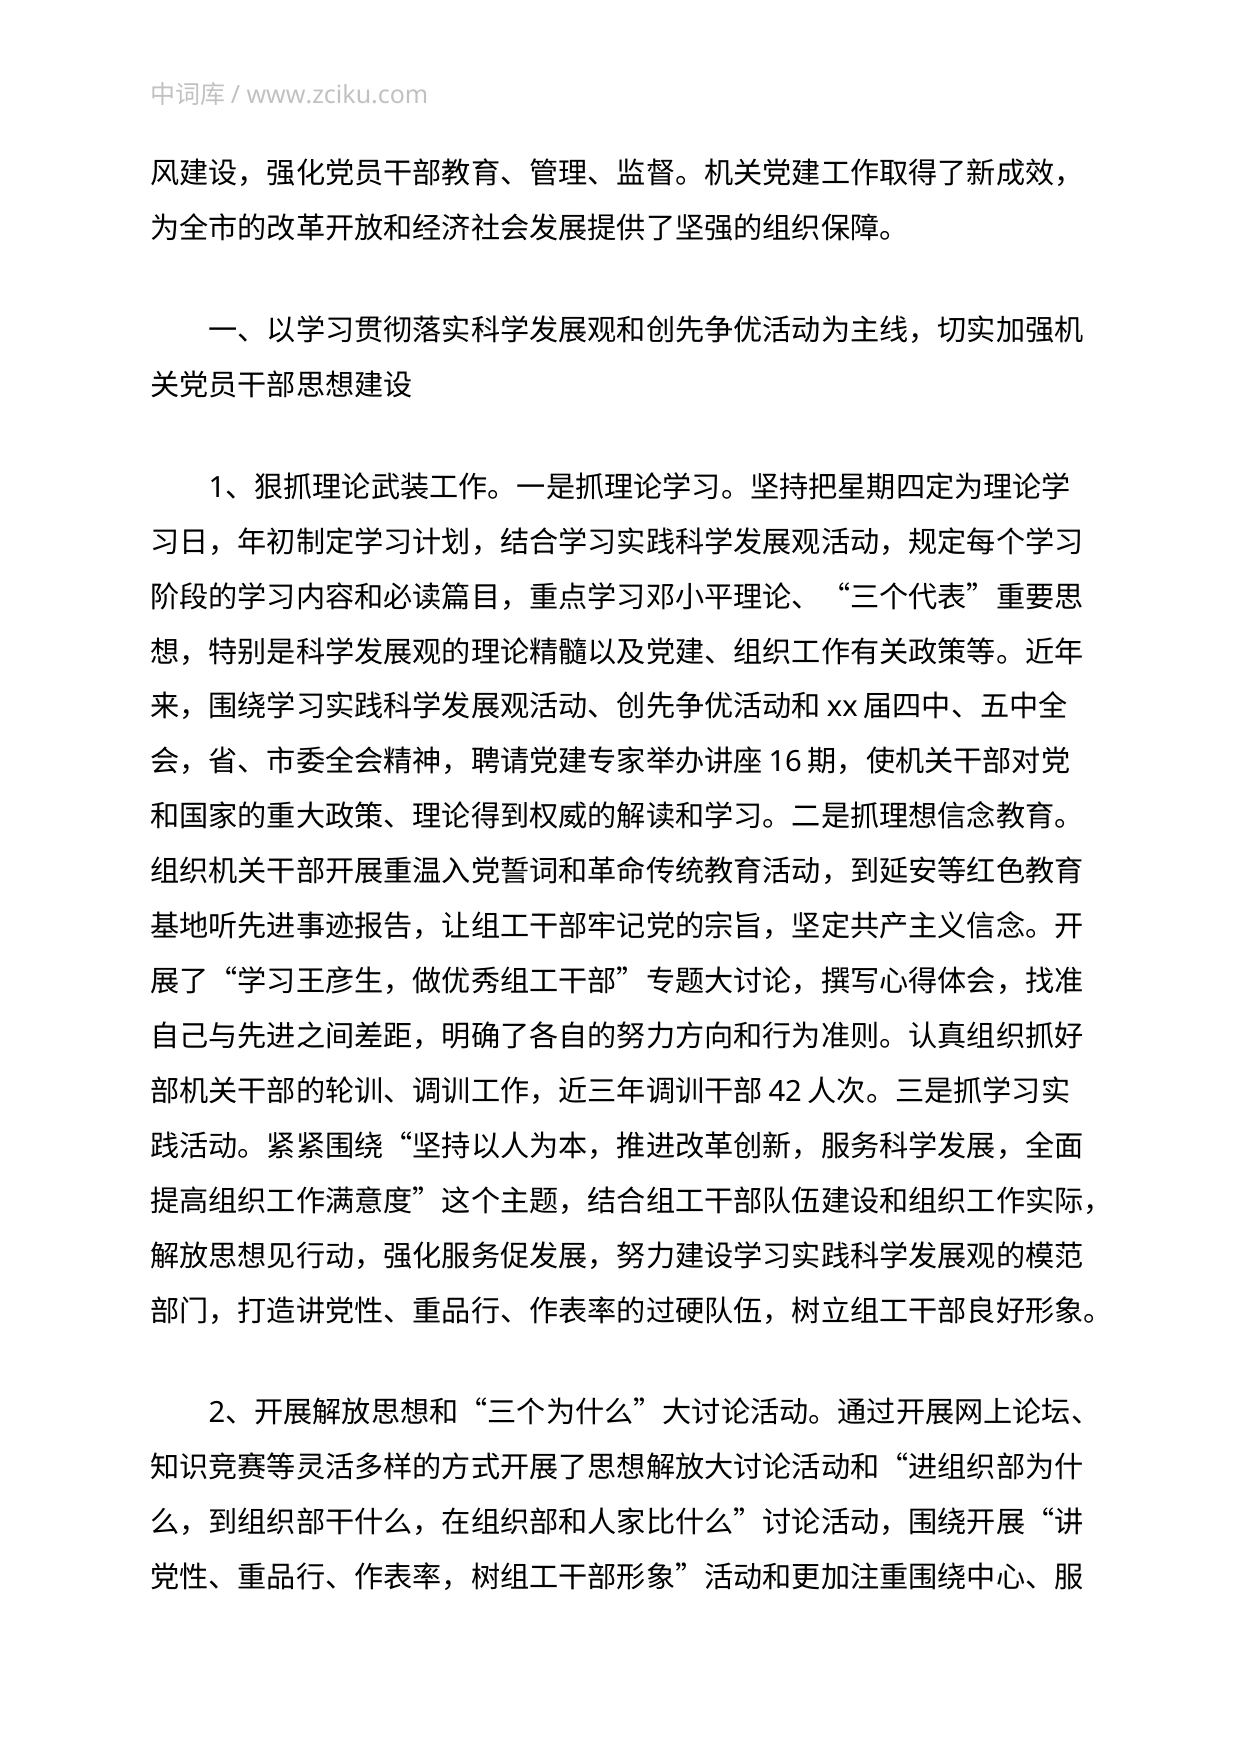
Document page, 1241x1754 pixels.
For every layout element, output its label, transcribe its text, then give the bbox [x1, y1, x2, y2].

text 一、以学习贯彻落实科学发展观和创先争优活动为主线，切实加强机关党员干部思想建设 [150, 307, 1090, 404]
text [150, 150, 1090, 247]
text 1、狠抓理论武装工作。一是抓理论学习。坚持把星期四定为理论学习日，年初制定学习计划，结合学习实践科学发展观活动，规定每个学习阶段的学习内容和必读篇目，重点学习邓小平理论、“三个代表”重要思想，特别是科学发展观的理论精髓以及党建、组织工作有关政策等。近年来，围绕学习实践科学发展观活动、创先争优活动和xx届四中、五中全会，省、市委全会精神，聘请党建专家举办讲座16期，使机关干部对党和国家的重大政策、理论得到权威的解读和学习。二是抓理想信念教育。组织机关干部开展重温入党誓词和革命传统教育活动，到延安等红色教育基地听先进事迹报告，让组工干部牢记党的宗旨，坚定共产主义信念。开展了“学习王彦生，做优秀组工干部”专题大讨论，撰写心得体会，找准自己与先进之间差距，明确了各自的努力方向和行为准则。认真组织抓好部机关干部的轮训、调训工作，近三年调训干部42人次。三是抓学习实践活动。紧紧围绕“坚持以人为本，推进改革创新，服务科学发展，全面提高组织工作满意度”这个主题，结合组工干部队伍建设和组织工作实际，解放思想见行动，强化服务促发展，努力建设学习实践科学发展观的模范部门，打造讲党性、重品行、作表率的过硬队伍，树立组工干部良好形象。 [150, 463, 1090, 1329]
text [150, 1389, 1090, 1596]
